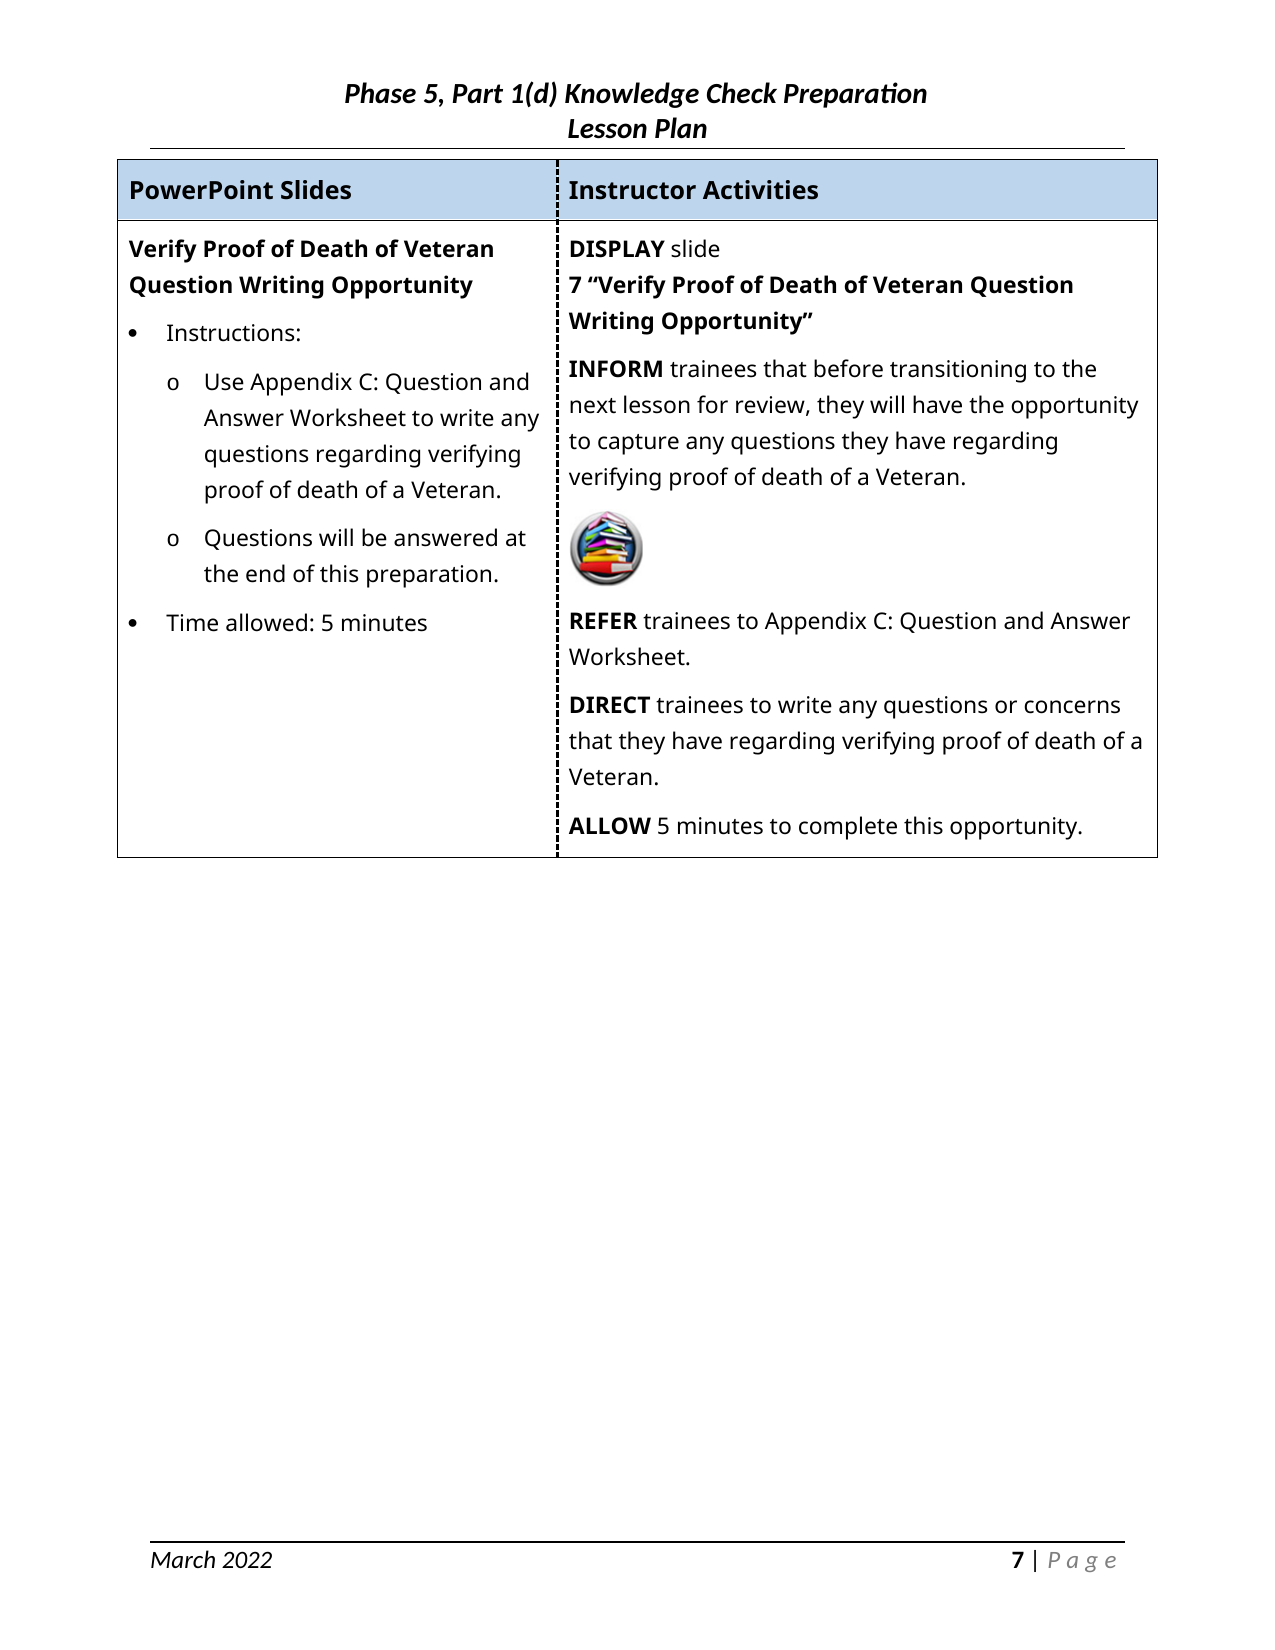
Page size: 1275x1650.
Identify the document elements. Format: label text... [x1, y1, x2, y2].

table_cell DISPLAY slide “Verify Proof of Death of Veteran Question Writing Opportunity” INFORM trainees that before transitioning to the next lesson for review, they will have the opportunity to capture any questions they have regarding verifying proof of death of a Veteran. REFER trainees to Appendix C: Question and Answer Worksheet. DIRECT trainees to write any questions or concerns that they have regarding verifying proof of death of a Veteran. ALLOW 5 minutes to complete this opportunity. [558, 221, 1157, 857]
table_header Instructor Activities [558, 160, 1157, 219]
picture [568, 509, 645, 588]
table_header PowerPoint Slides [118, 160, 557, 219]
table_cell Verify Proof of Death of Veteran Question Writing Opportunity Instructions: Use Appendix C: Question and Answer Worksheet to write any questions regarding verifying proof of death of a Veteran. Questions will be answered at the end of this preparation. Time allowed: 5 minutes [118, 221, 557, 857]
